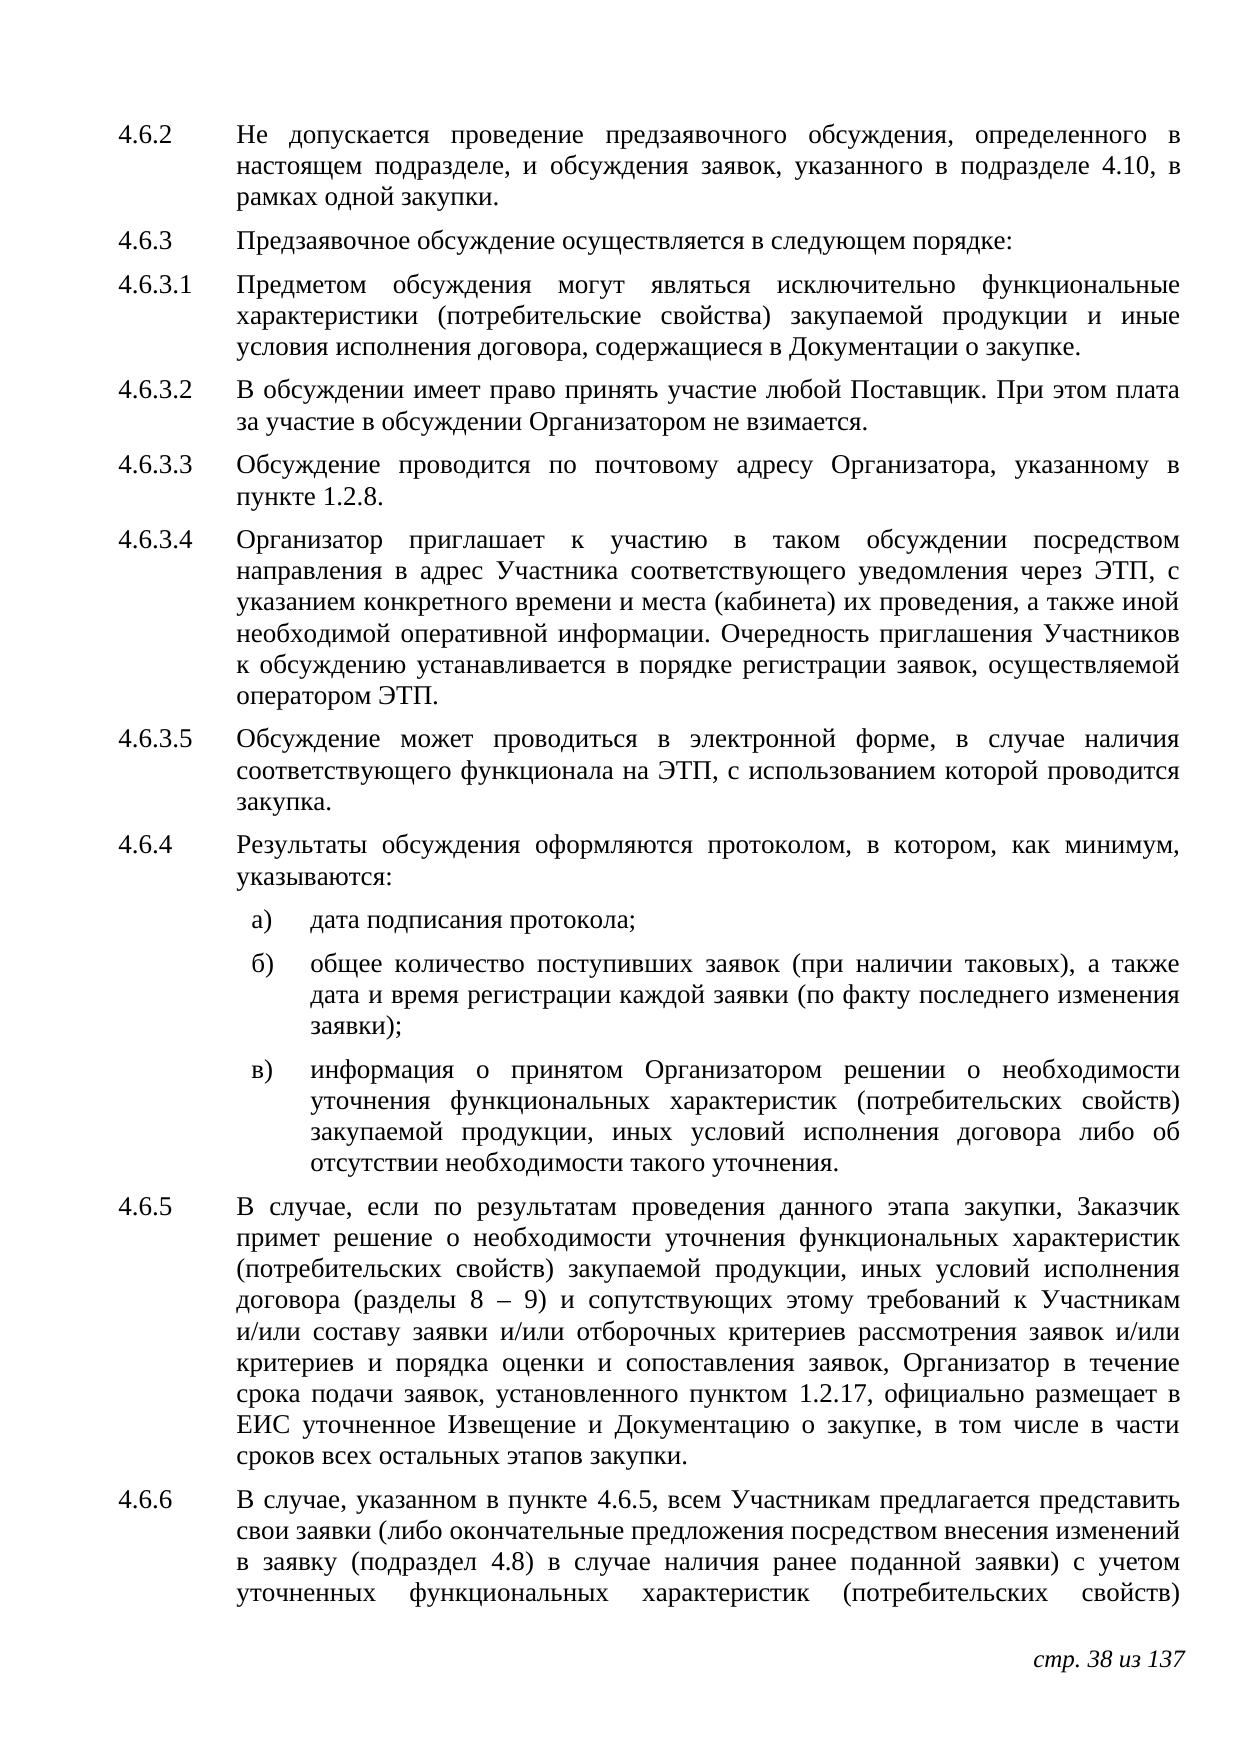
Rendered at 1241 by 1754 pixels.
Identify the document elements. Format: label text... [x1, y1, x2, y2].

text Результаты обсуждения оформляются протоколом, в котором, как минимум, указываются: [118, 828, 1181, 891]
text В обсуждении имеет право принять участие любой Поставщик. При этом плата за участие в обсуждении Организатором не взимается. [118, 374, 1181, 436]
text информация о принятом Организатором решении о необходимости уточнения функциональных характеристик (потребительских свойств) закупаемой продукции, иных условий исполнения договора либо об отсутствии необходимости такого уточнения. [251, 1053, 1181, 1177]
text Обсуждение проводится по почтовому адресу Организатора, указанному в пункте 1.2.8. [118, 448, 1181, 511]
text общее количество поступивших заявок (при наличии таковых), а также дата и время регистрации каждой заявки (по факту последнего изменения заявки); [251, 947, 1181, 1040]
text Предметом обсуждения могут являться исключительно функциональные характеристики (потребительские свойства) закупаемой продукции и иные условия исполнения договора, содержащиеся в Документации о закупке. [118, 268, 1181, 361]
text Предзаявочное обсуждение осуществляется в следующем порядке: [118, 224, 1181, 255]
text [118, 1483, 1181, 1607]
text Организатор приглашает к участию в таком обсуждении посредством направления в адрес Участника соответствующего уведомления через ЭТП, с указанием конкретного времени и места (кабинета) их проведения, а также иной необходимой оперативной информации. Очередность приглашения Участников к обсуждению устанавливается в порядке регистрации заявок, осуществляемой оператором ЭТП. [118, 523, 1181, 710]
text дата подписания протокола; [251, 903, 1181, 934]
text Обсуждение может проводиться в электронной форме, в случае наличия соответствующего функционала на ЭТП, с использованием которой проводится закупка. [118, 723, 1181, 816]
text Не допускается проведение предзаявочного обсуждения, определенного в настоящем подразделе, и обсуждения заявок, указанного в подразделе 4.10, в рамках одной закупки. [118, 118, 1181, 212]
text В случае, если по результатам проведения данного этапа закупки, Заказчик примет решение о необходимости уточнения функциональных характеристик (потребительских свойств) закупаемой продукции, иных условий исполнения договора (разделы 8 – 9) и сопутствующих этому требований к Участникам и/или составу заявки и/или отборочных критериев рассмотрения заявок и/или критериев и порядка оценки и сопоставления заявок, Организатор в течение срока подачи заявок, установленного пунктом 1.2.17, официально размещает в ЕИС уточненное Извещение и Документацию о закупке, в том числе в части сроков всех остальных этапов закупки. [118, 1190, 1181, 1470]
